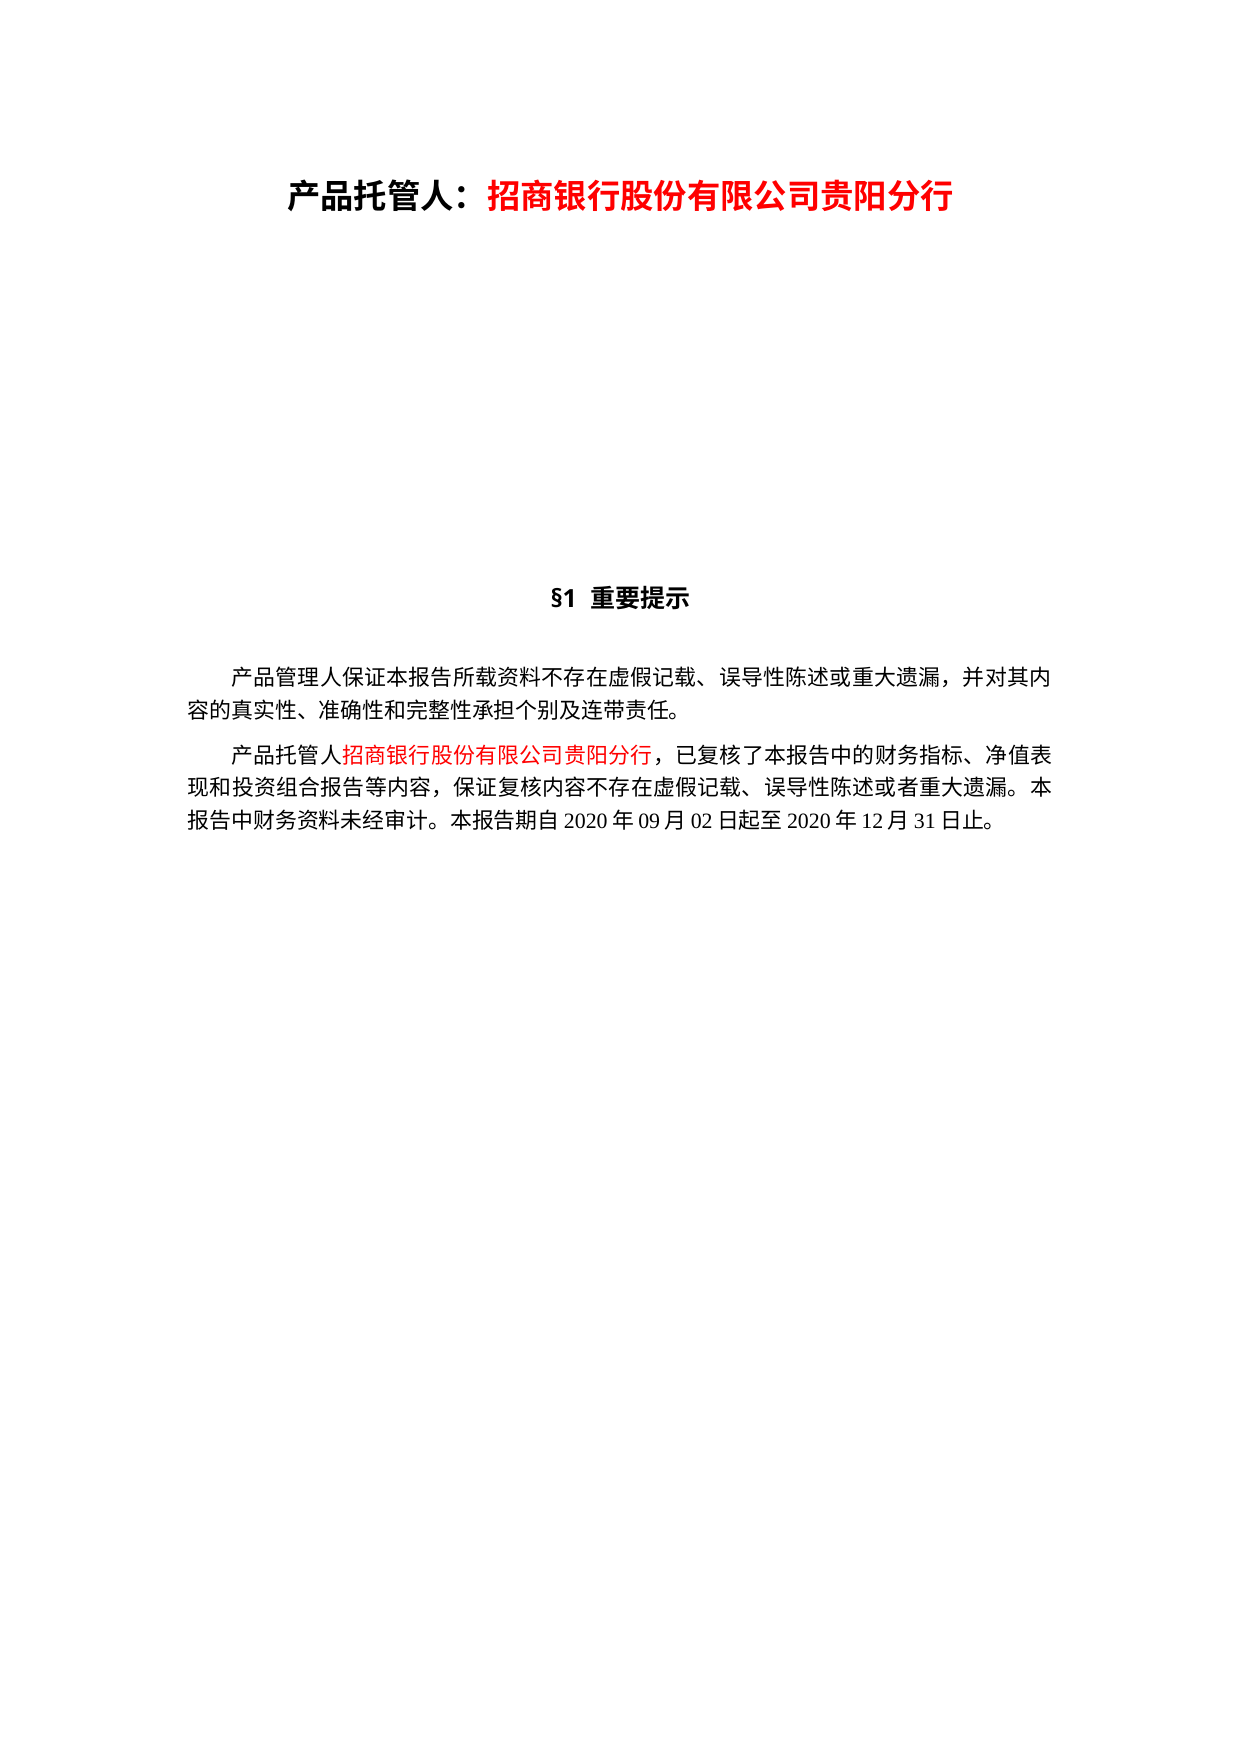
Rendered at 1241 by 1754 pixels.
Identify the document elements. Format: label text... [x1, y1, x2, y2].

text §1 重要提示 [187, 564, 1053, 629]
text 产品托管人：招商银行股份有限公司贵阳分行 [187, 162, 1053, 227]
text 产品管理人保证本报告所载资料不存在虚假记载、误导性陈述或重大遗漏，并对其内容的真实性、准确性和完整性承担个别及连带责任。 [187, 660, 1053, 725]
text 产品托管人招商银行股份有限公司贵阳分行，已复核了本报告中的财务指标、净值表现和投资组合报告等内容，保证复核内容不存在虚假记载、误导性陈述或者重大遗漏。本报告中财务资料未经审计。本报告期自2020年09月02日起至2020年12月31日止。 [187, 737, 1053, 835]
